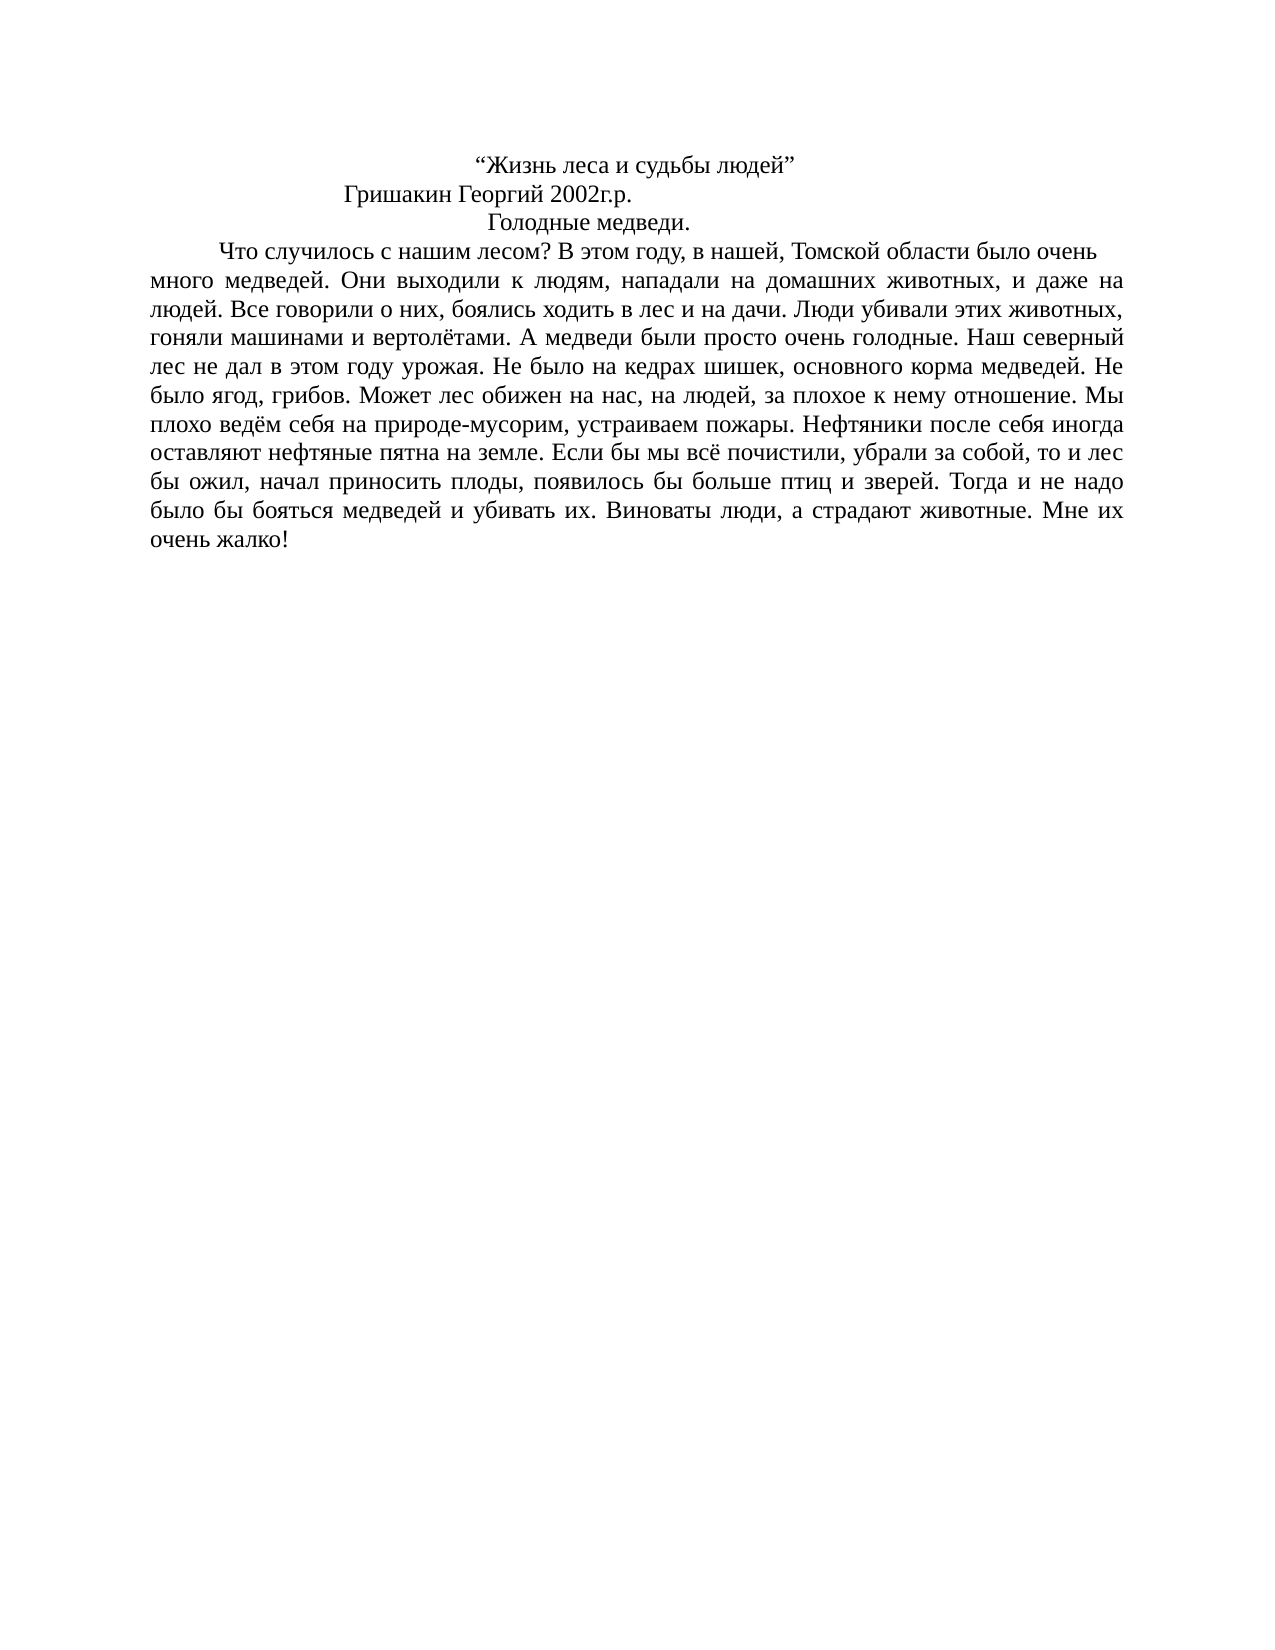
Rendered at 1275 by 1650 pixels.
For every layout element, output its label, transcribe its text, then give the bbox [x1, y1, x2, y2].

text Гришакин Георгий 2002г.р. [150, 179, 1125, 207]
text Голодные медведи. [150, 207, 1125, 236]
text много медведей. Они выходили к людям, нападали на домашних животных, и даже на людей. Все говорили о них, боялись ходить в лес и на дачи. Люди убивали этих животных, гоняли машинами и вертолётами. А медведи были просто очень голодные. Наш северный лес не дал в этом году урожая. Не было на кедрах шишек, основного корма медведей. Не было ягод, грибов. Может лес обижен на нас, на людей, за плохое к нему отношение. Мы плохо ведём себя на природе-мусорим, устраиваем пожары. Нефтяники после себя иногда оставляют нефтяные пятна на земле. Если бы мы всё почистили, убрали за собой, то и лес бы ожил, начал приносить плоды, появилось бы больше птиц и зверей. Тогда и не надо было бы бояться медведей и убивать их. Виноваты люди, а страдают животные. Мне их очень жалко! [150, 265, 1125, 552]
text “Жизнь леса и судьбы людей” [150, 150, 1125, 179]
text Что случилось с нашим лесом? В этом году, в нашей, Томской области было очень [150, 236, 1125, 265]
